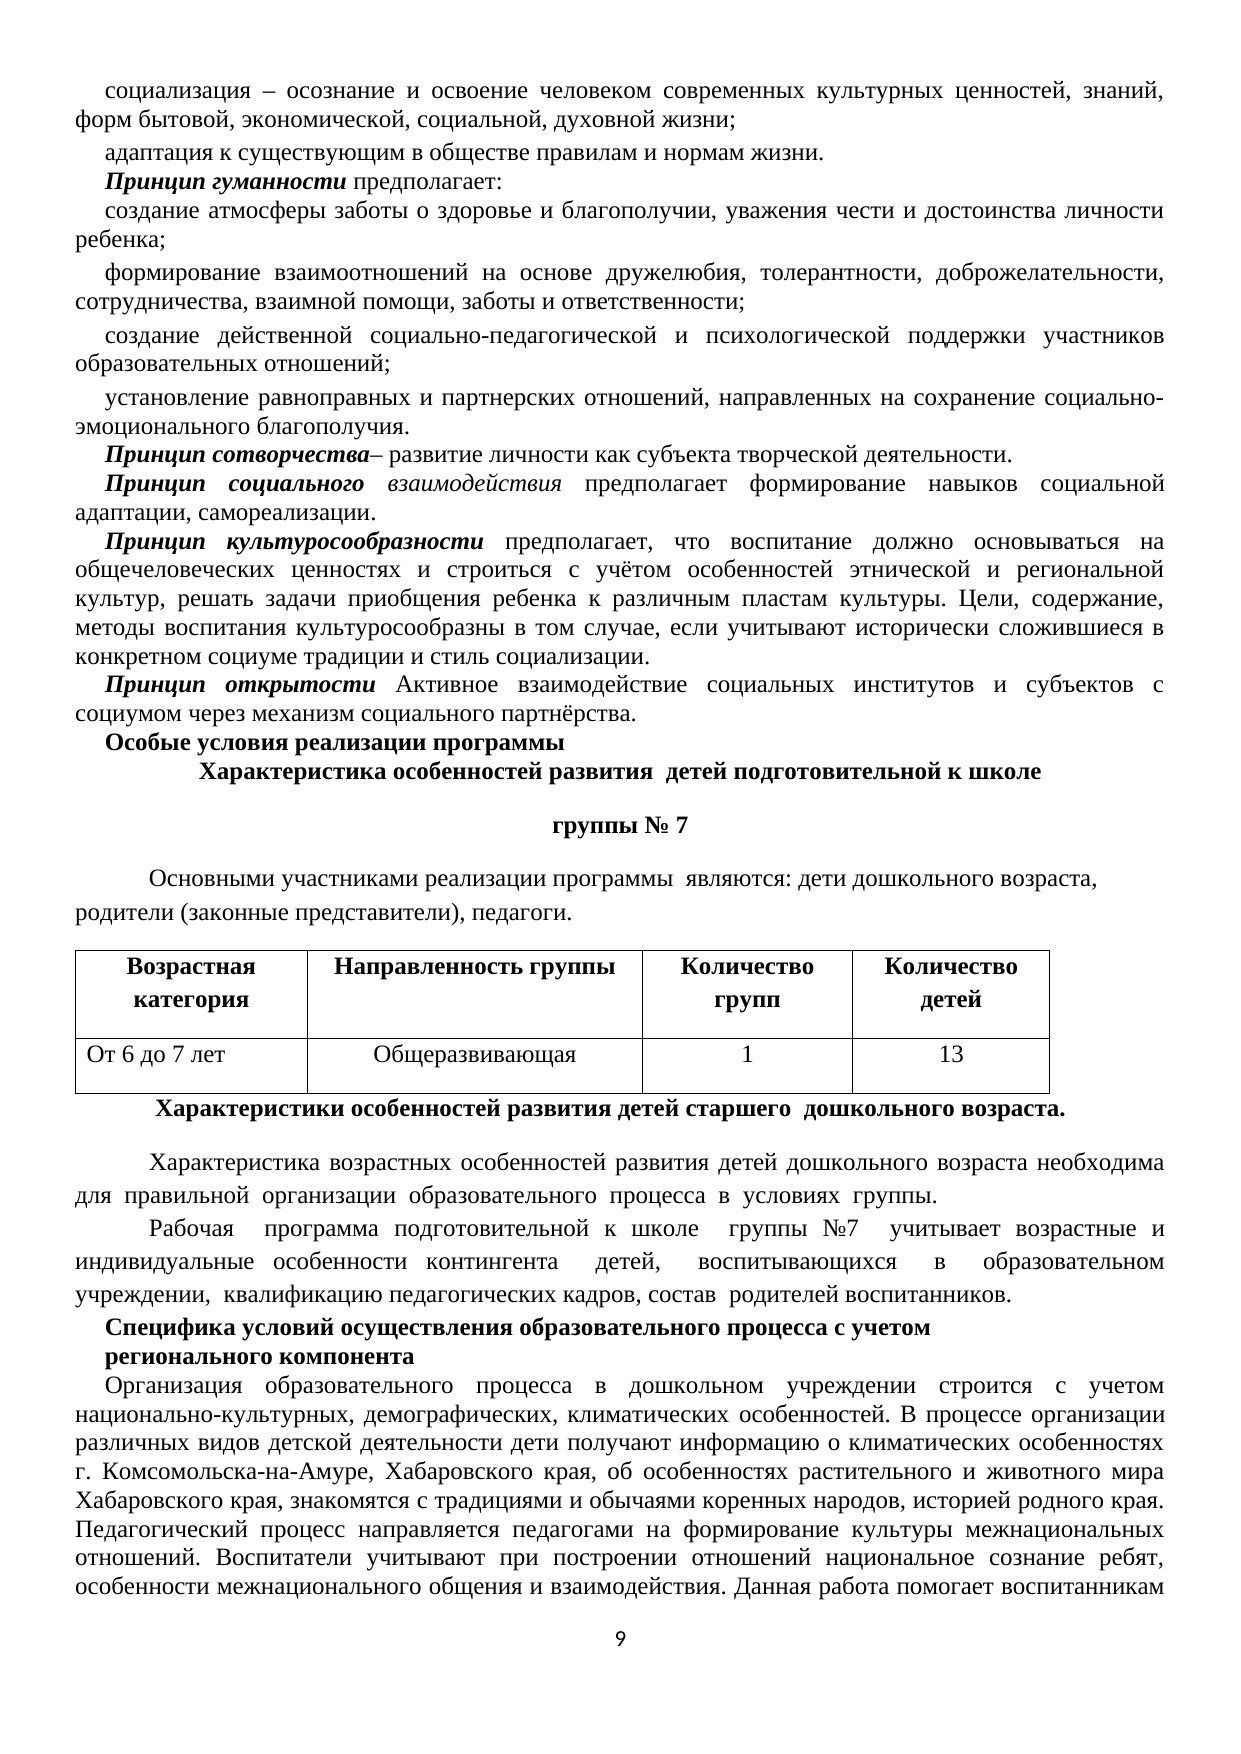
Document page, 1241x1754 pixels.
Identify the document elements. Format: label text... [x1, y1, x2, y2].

text Принцип гуманности предполагает: [75, 166, 1165, 195]
text формирование взаимоотношений на основе дружелюбия, толерантности, доброжелательности, сотрудничества, взаимной помощи, заботы и ответственности; [75, 257, 1165, 315]
text Рабочая программа подготовительной к школе группы №7 учитывает возрастные и индивидуальные особенности контингента детей, воспитывающихся в образовательном учреждении, квалификацию педагогических кадров, состав родителей воспитанников. [75, 1213, 1165, 1308]
text Характеристики особенностей развития детей старшего дошкольного возраста. [75, 1093, 1165, 1122]
table_cell От 6 до 7 лет [76, 1039, 307, 1092]
text установление равноправных и партнерских отношений, направленных на сохранение социально-эмоционального благополучия. [75, 382, 1165, 439]
table_header Направленность группы [308, 951, 642, 1038]
text создание атмосферы заботы о здоровье и благополучии, уважения чести и достоинства личности ребенка; [75, 195, 1165, 252]
text Основными участниками реализации программы являются: дети дошкольного возраста, родители (законные представители), педагоги. [75, 863, 1165, 925]
text Принцип сотворчества– развитие личности как субъекта творческой деятельности. [75, 439, 1165, 468]
text Характеристика особенностей развития детей подготовительной к школе [75, 756, 1165, 784]
text создание действенной социально-педагогической и психологической поддержки участников образовательных отношений; [75, 320, 1165, 377]
text Принцип культуросообразности предполагает, что воспитание должно основываться на общечеловеческих ценностях и строиться с учётом особенностей этнической и региональной культур, решать задачи приобщения ребенка к различным пластам культуры. Цели, содержание, методы воспитания культуросообразны в том случае, если учитывают исторически сложившиеся в конкретном социуме традиции и стиль социализации. [75, 526, 1165, 669]
text Характеристика возрастных особенностей развития детей дошкольного возраста необходима для правильной организации образовательного процесса в условиях группы. [75, 1147, 1165, 1209]
table_header Количество детей [853, 951, 1049, 1038]
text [75, 1370, 1165, 1600]
text адаптация к существующим в обществе правилам и нормам жизни. [75, 137, 1165, 166]
text социализация – осознание и освоение человеком современных культурных ценностей, знаний, форм бытовой, экономической, социальной, духовной жизни; [75, 75, 1165, 132]
table_cell 1 [643, 1039, 852, 1092]
text группы № 7 [75, 810, 1165, 838]
text Принцип социального взаимодействия предполагает формирование навыков социальной адаптации, самореализации. [75, 468, 1165, 526]
table_cell 13 [853, 1039, 1049, 1092]
text Специфика условий осуществления образовательного процесса с учетом [75, 1312, 1165, 1341]
table_cell Общеразвивающая [308, 1039, 642, 1092]
table_header Возрастная категория [76, 951, 307, 1038]
table_header Количество групп [643, 951, 852, 1038]
text регионального компонента [75, 1341, 1165, 1370]
text Особые условия реализации программы [75, 727, 1165, 756]
text Принцип открытости Активное взаимодействие социальных институтов и субъектов с социумом через механизм социального партнёрства. [75, 669, 1165, 727]
